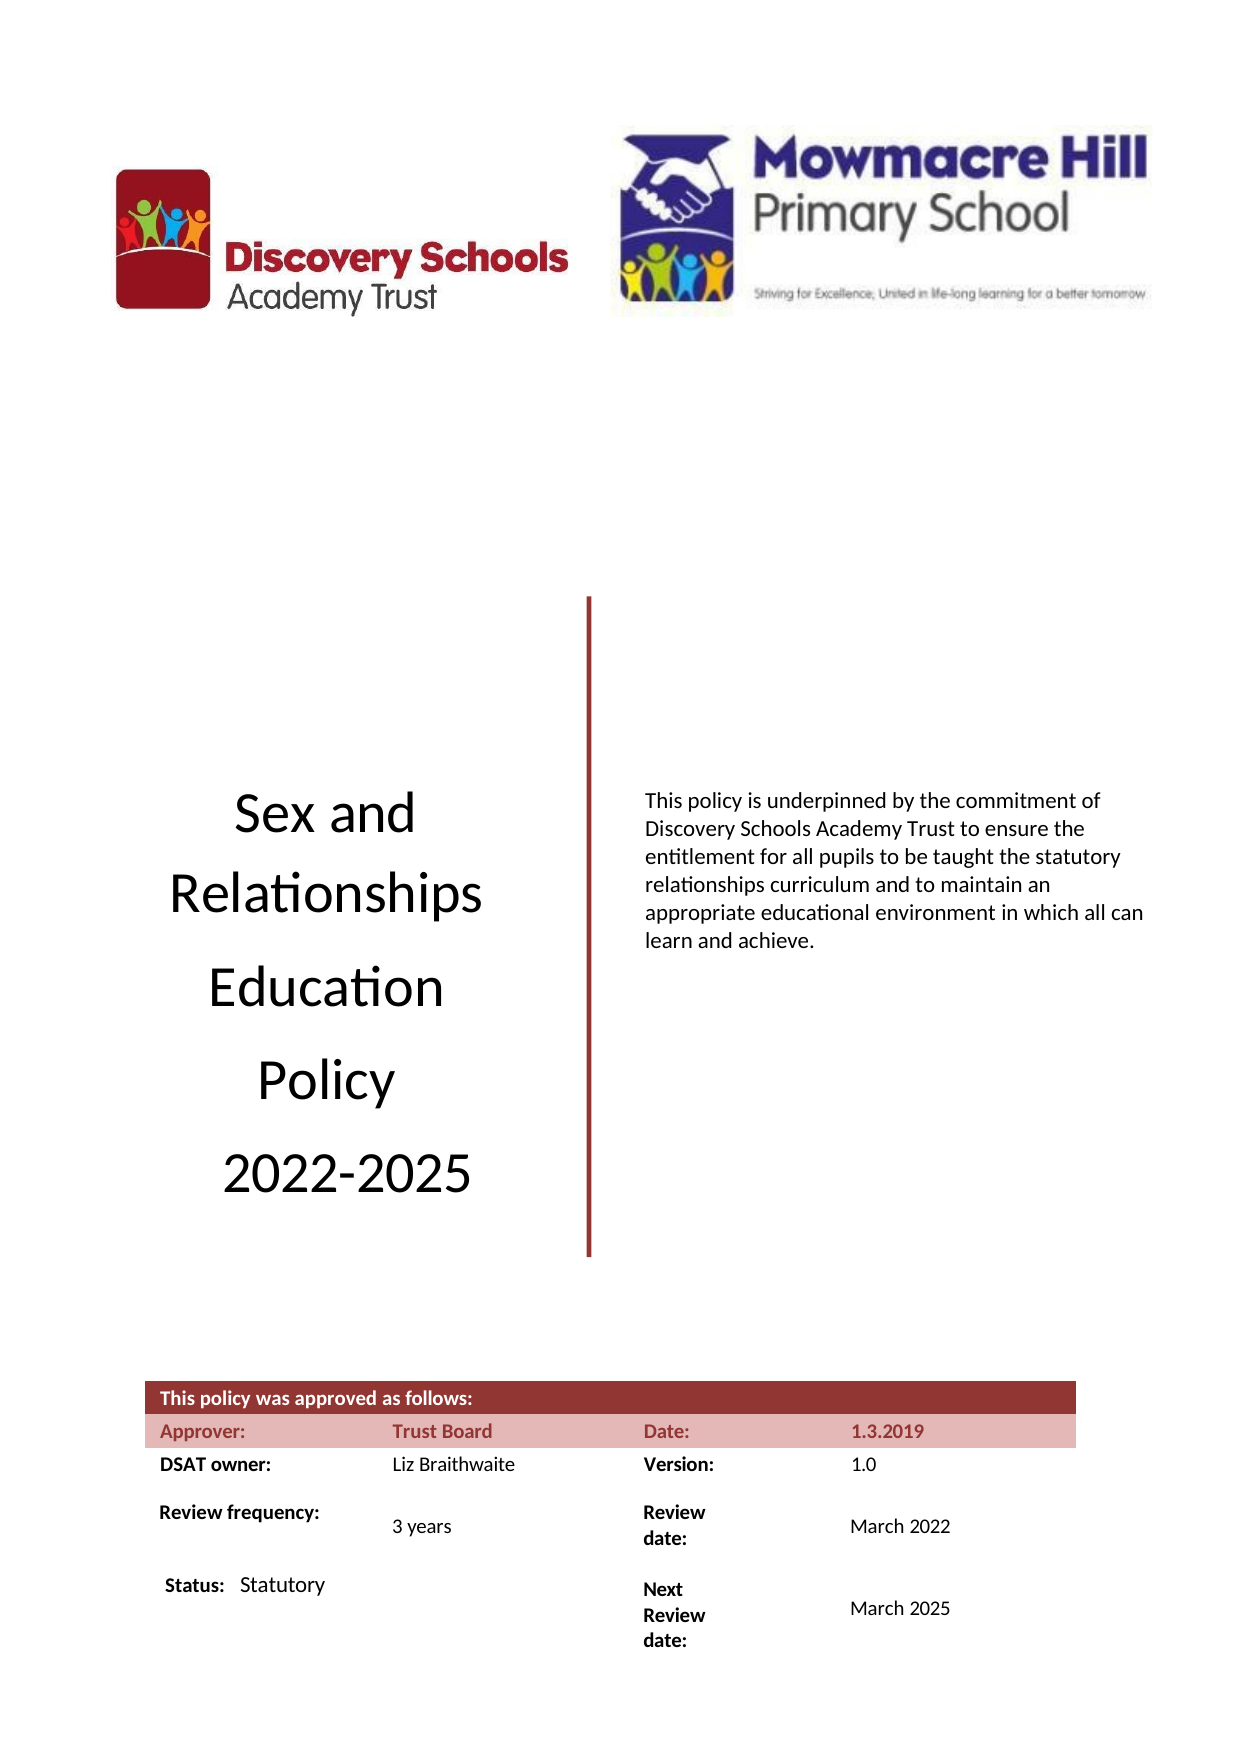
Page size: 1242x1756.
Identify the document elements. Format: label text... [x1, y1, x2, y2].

text 2022-2025 [143, 1136, 552, 1207]
table_cell Version: [580, 1448, 783, 1478]
picture [610, 125, 1153, 317]
text Next Review date: [643, 1576, 707, 1653]
text Sex and [118, 777, 534, 847]
table_header This policy was approved as follows: [145, 1381, 1076, 1414]
table_cell DSAT owner: [145, 1448, 332, 1478]
text Review date: [643, 1499, 707, 1550]
table_cell Trust Board [332, 1414, 580, 1448]
table_cell Date: [580, 1414, 783, 1448]
text March 2025 [850, 1595, 1164, 1621]
picture [110, 166, 574, 317]
table_cell 1.0 [783, 1448, 1076, 1478]
text Relationships Education Policy [132, 856, 520, 1114]
text 3 years [392, 1513, 456, 1539]
table_cell Liz Braithwaite [332, 1448, 580, 1478]
text Review frequency: Status: Statutory [159, 1499, 328, 1598]
text This policy is underpinned by the commitment of Discovery Schools Academy Trust to ensure the entitlement for all pupils to be taught the statutory relationships curriculum and to maintain an appropriate educational environment in which all can learn and achieve. [645, 786, 1145, 954]
table_cell 1.3.2019 [783, 1414, 1076, 1448]
text March 2022 [850, 1513, 1164, 1539]
table_cell Approver: [145, 1414, 332, 1448]
